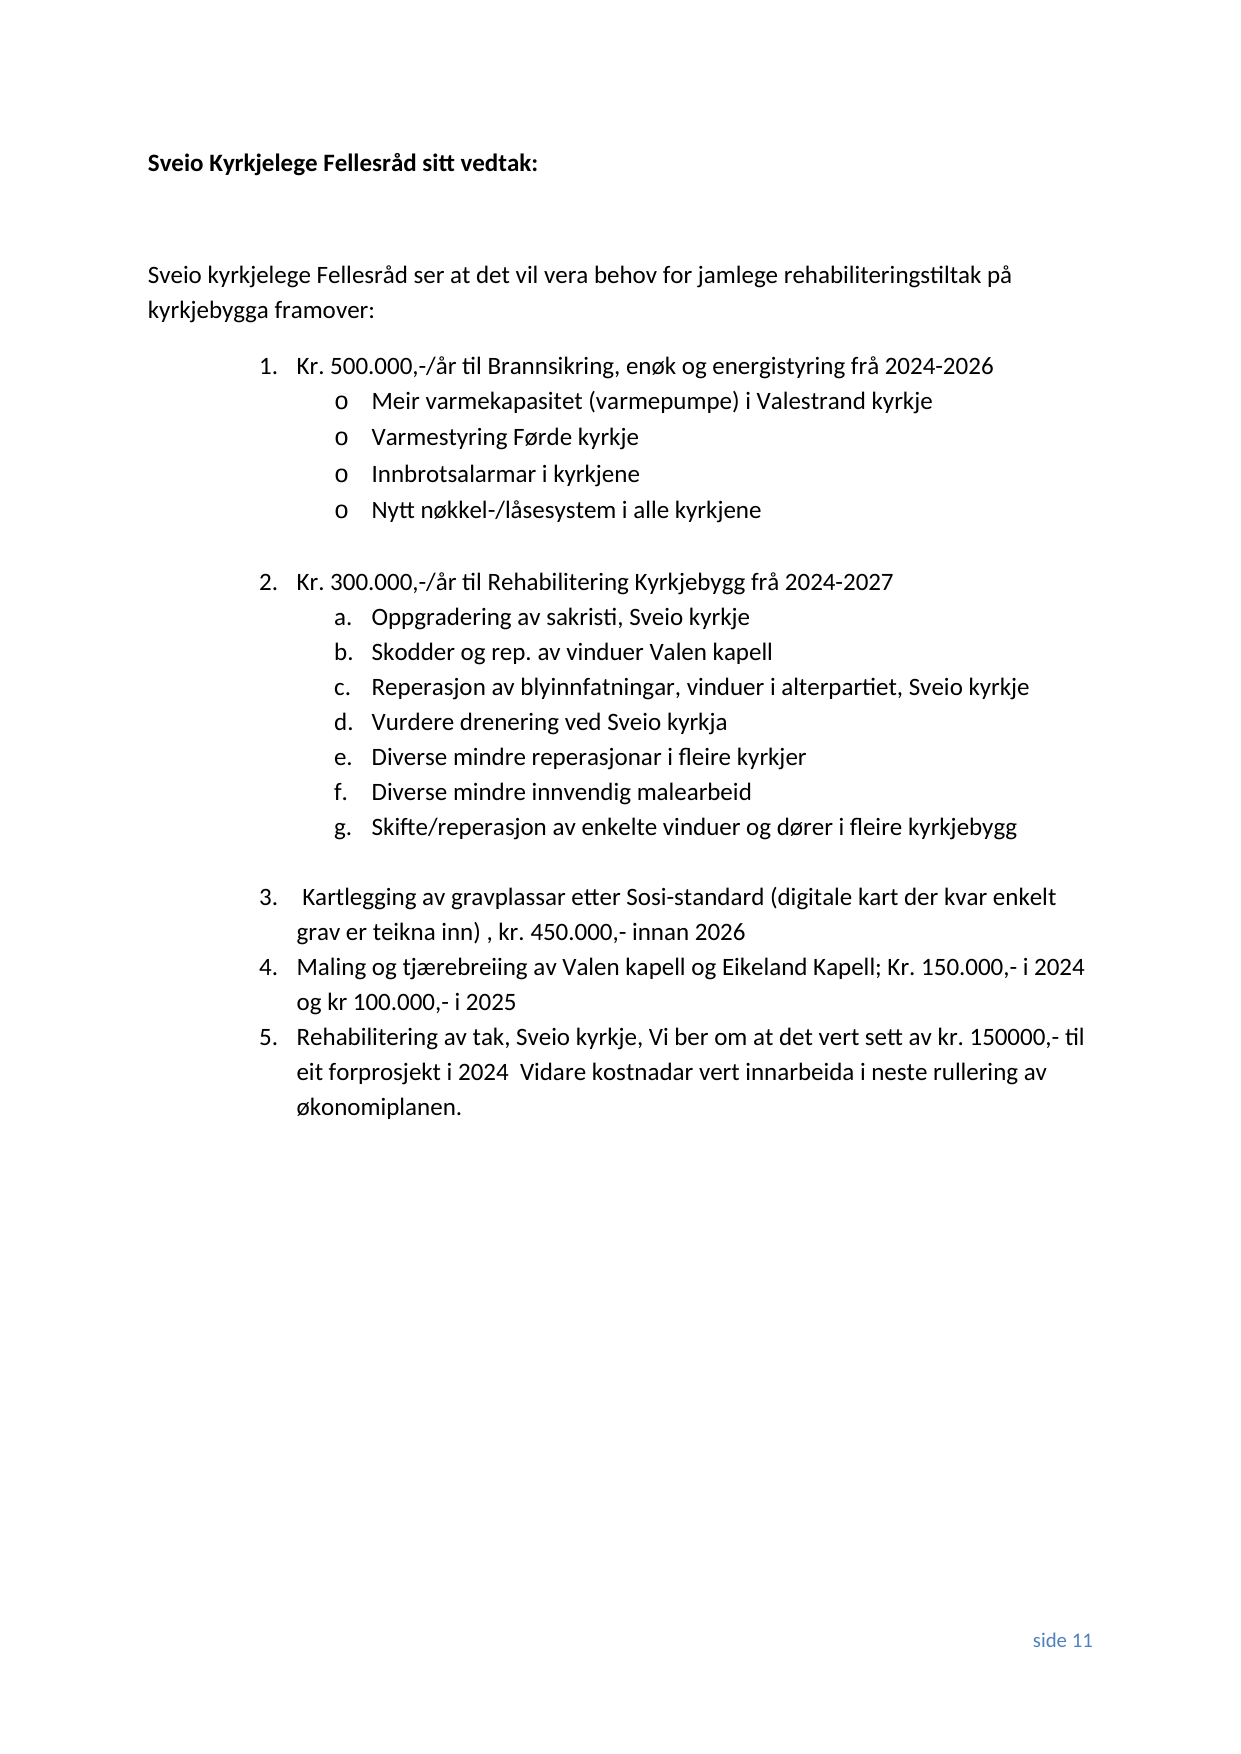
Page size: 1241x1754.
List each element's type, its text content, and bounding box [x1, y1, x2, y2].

list Varmestyring Førde kyrkje [334, 422, 1093, 453]
list Diverse mindre innvendig malearbeid [334, 776, 1093, 806]
list Meir varmekapasitet (varmepumpe) i Valestrand kyrkje [334, 385, 1093, 417]
text Sveio Kyrkjelege Fellesråd sitt vedtak: [148, 148, 1093, 178]
list Reperasjon av blyinnfatningar, vinduer i alterpartiet, Sveio kyrkje [334, 671, 1093, 701]
list Kr. 500.000,-/år til Brannsikring, enøk og energistyring frå 2024-2026 [259, 350, 1093, 381]
list Vurdere drenering ved Sveio kyrkja [334, 706, 1093, 736]
list Oppgradering av sakristi, Sveio kyrkje [334, 601, 1093, 631]
list Innbrotsalarmar i kyrkjene [334, 458, 1093, 490]
list Skifte/reperasjon av enkelte vinduer og dører i fleire kyrkjebygg [334, 811, 1093, 841]
text Sveio kyrkjelege Fellesråd ser at det vil vera behov for jamlege rehabiliteringstiltak på kyrkjebygga framover: [148, 259, 1093, 325]
list Maling og tjærebreiing av Valen kapell og Eikeland Kapell; Kr. 150.000,- i 2024 og kr 100.000,- i 2025 [259, 951, 1093, 1016]
list Skodder og rep. av vinduer Valen kapell [334, 636, 1093, 666]
list Kartlegging av gravplassar etter Sosi-standard (digitale kart der kvar enkelt grav er teikna inn) , kr. 450.000,- innan 2026 [259, 881, 1093, 946]
list Kr. 300.000,-/år til Rehabilitering Kyrkjebygg frå 2024-2027 [259, 566, 1093, 596]
list Diverse mindre reperasjonar i fleire kyrkjer [334, 741, 1093, 771]
list Rehabilitering av tak, Sveio kyrkje, Vi ber om at det vert sett av kr. 150000,- til eit forprosjekt i 2024 Vidare kostnadar vert innarbeida i neste rullering av økonomiplanen. [259, 1021, 1093, 1121]
list Nytt nøkkel-/låsesystem i alle kyrkjene [334, 494, 1093, 526]
